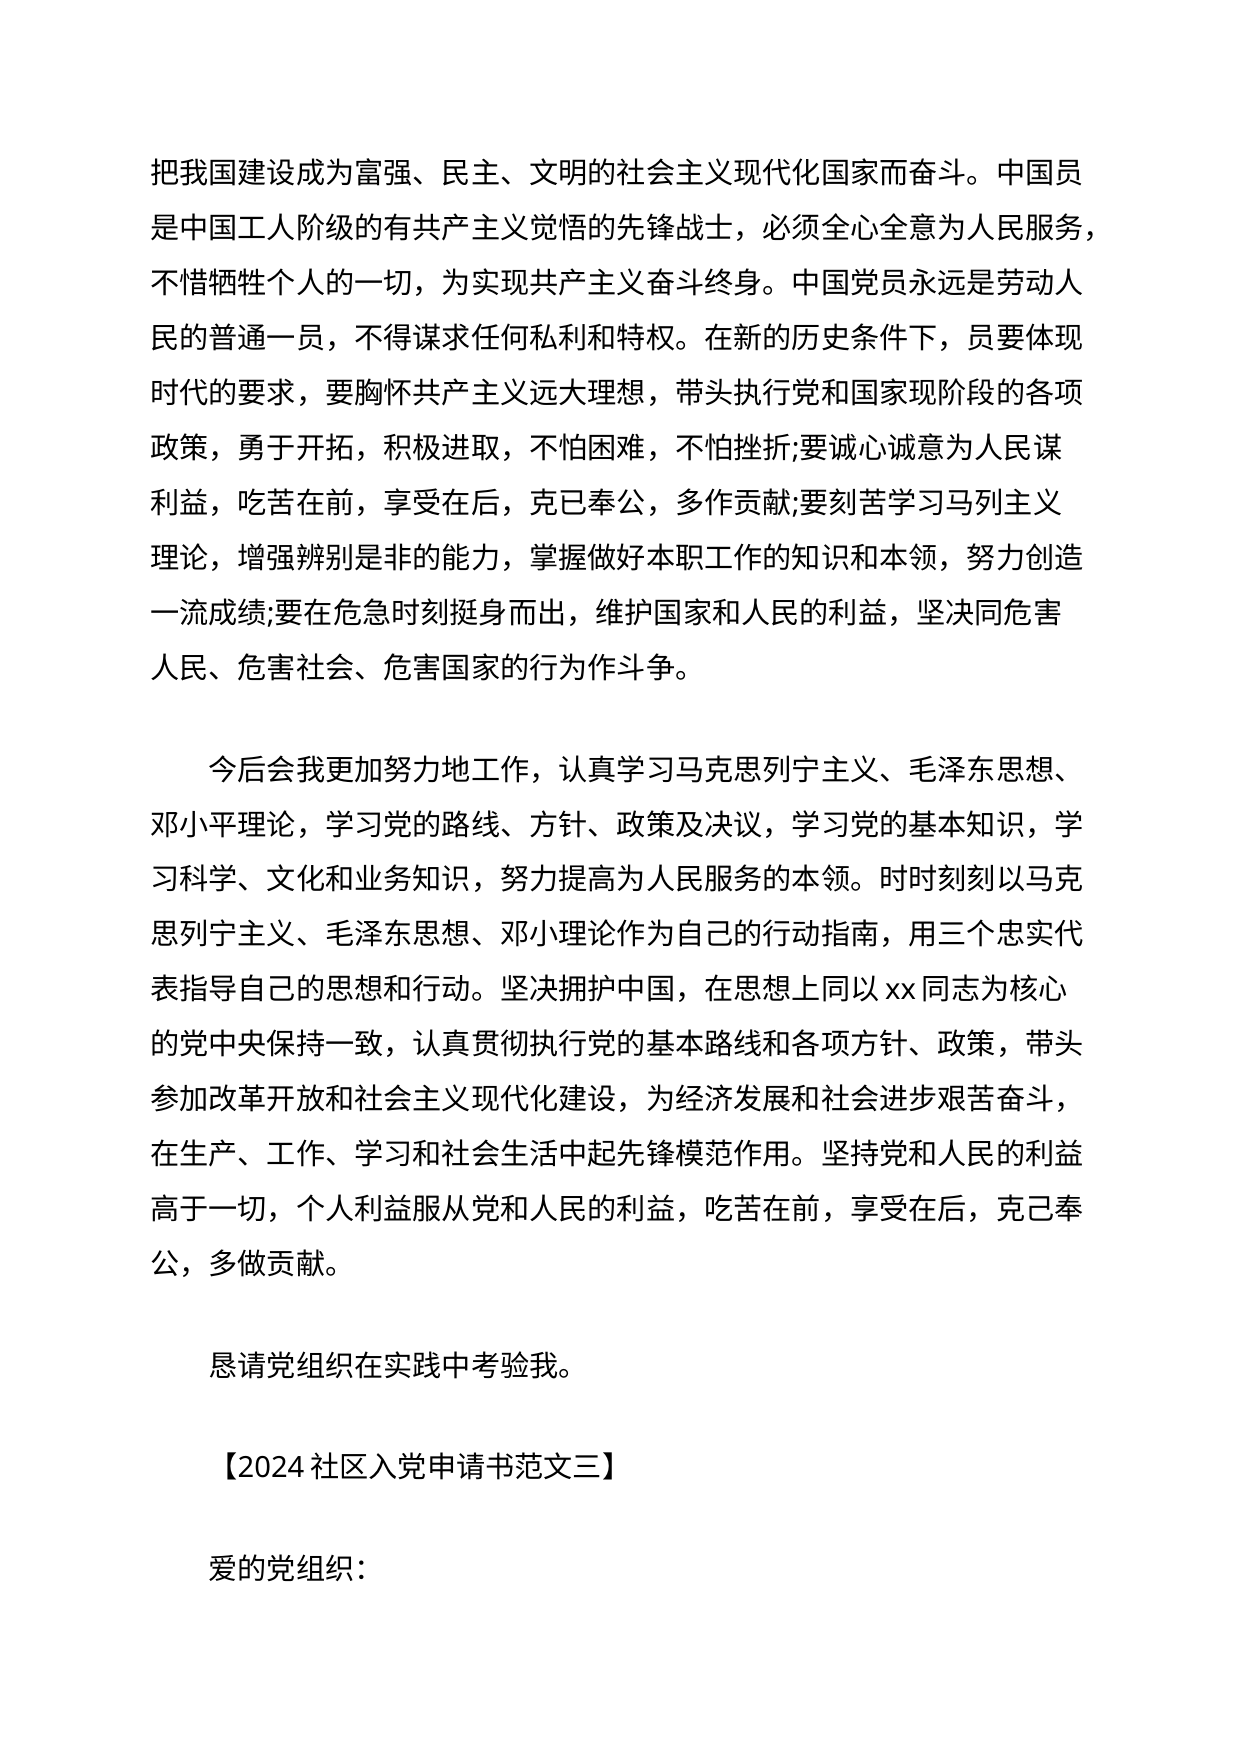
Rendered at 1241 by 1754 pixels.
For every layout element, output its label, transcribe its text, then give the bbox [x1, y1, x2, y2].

text 恳请党组织在实践中考验我。 [150, 1342, 1090, 1384]
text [150, 150, 1090, 687]
text 爱的党组织： [150, 1546, 1090, 1588]
text 今后会我更加努力地工作，认真学习马克思列宁主义、毛泽东思想、邓小平理论，学习党的路线、方针、政策及决议，学习党的基本知识，学习科学、文化和业务知识，努力提高为人民服务的本领。时时刻刻以马克思列宁主义、毛泽东思想、邓小理论作为自己的行动指南，用三个忠实代表指导自己的思想和行动。坚决拥护中国，在思想上同以xx同志为核心的党中央保持一致，认真贯彻执行党的基本路线和各项方针、政策，带头参加改革开放和社会主义现代化建设，为经济发展和社会进步艰苦奋斗，在生产、工作、学习和社会生活中起先锋模范作用。坚持党和人民的利益高于一切，个人利益服从党和人民的利益，吃苦在前，享受在后，克己奉公，多做贡献。 [150, 746, 1090, 1283]
text 【2024社区入党申请书范文三】 [150, 1444, 1090, 1486]
